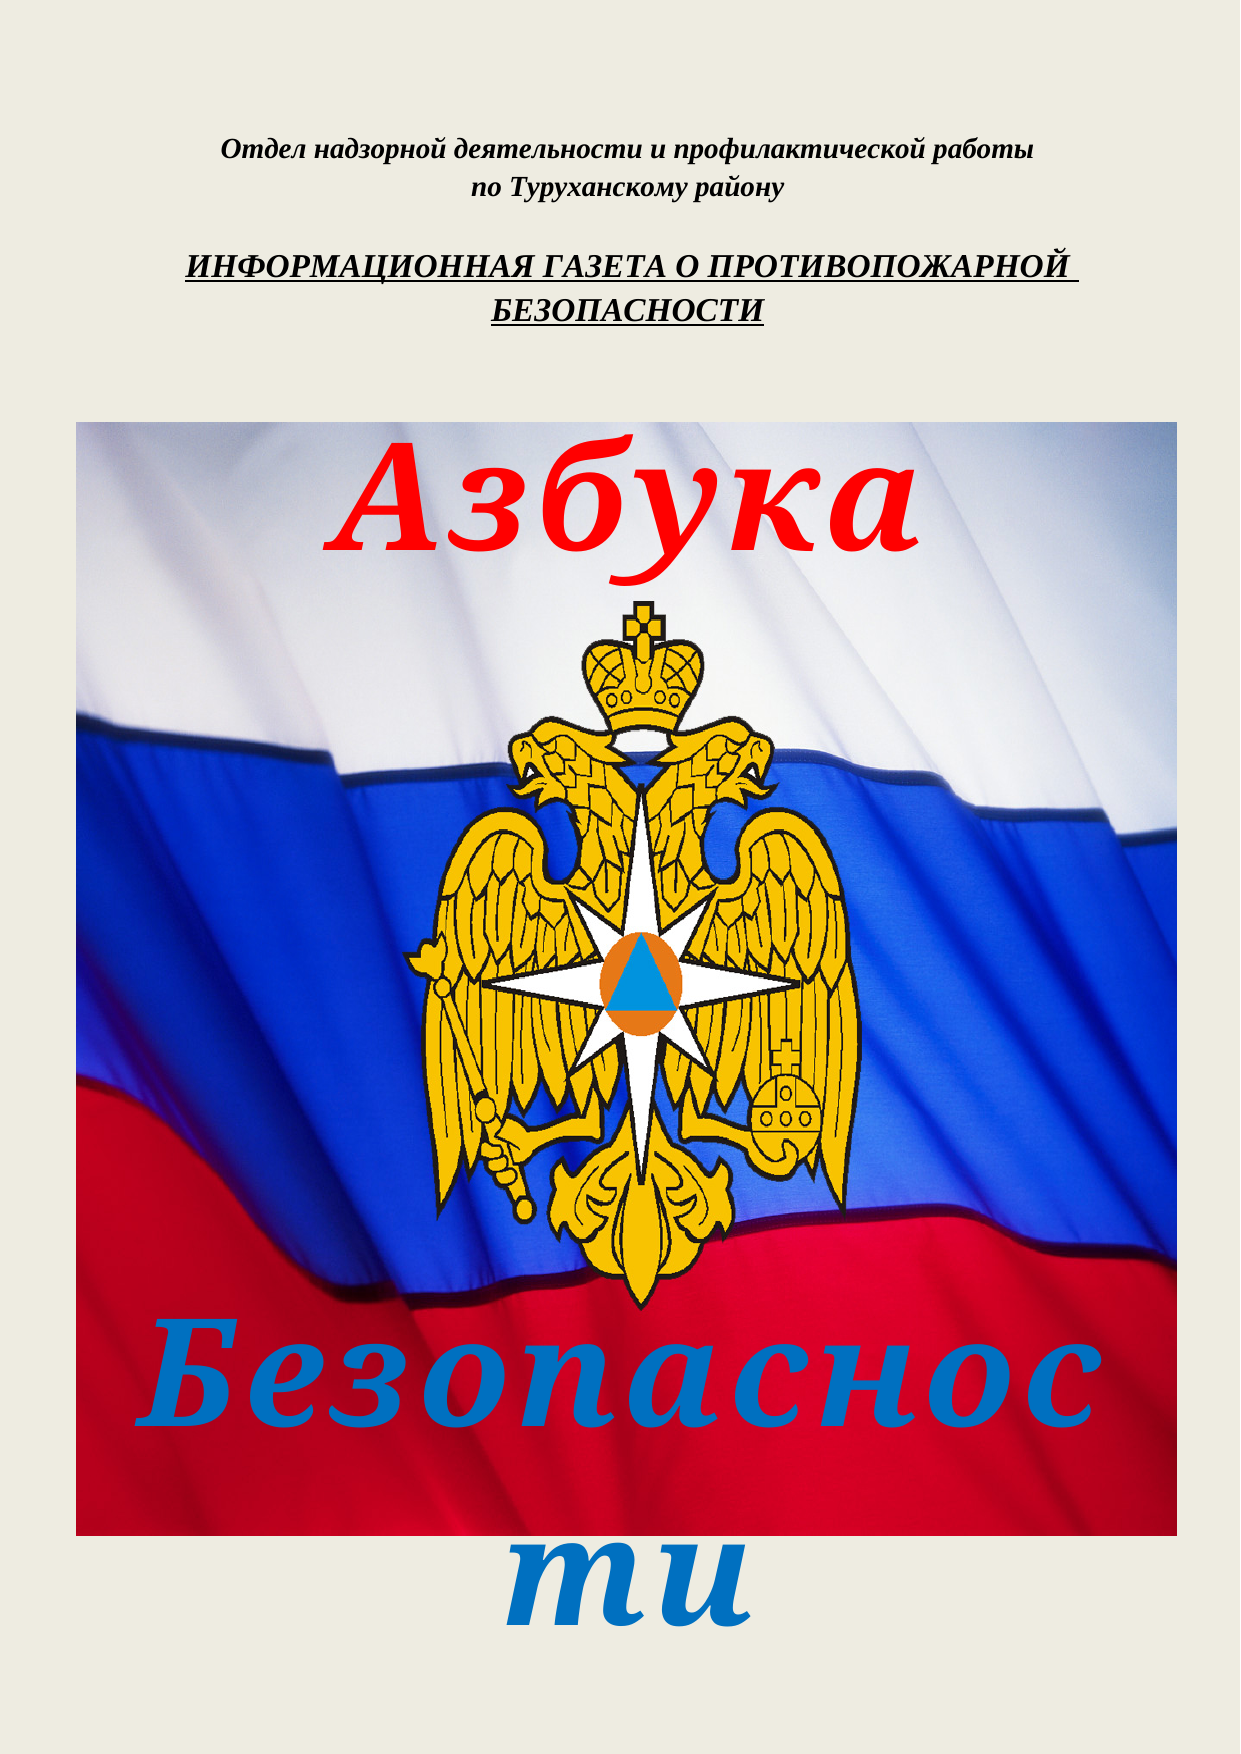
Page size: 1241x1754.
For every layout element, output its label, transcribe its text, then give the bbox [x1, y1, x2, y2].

text Безопасности [74, 1292, 1181, 1662]
text Отдел надзорной деятельности и профилактической работы [74, 131, 1181, 164]
picture [76, 587, 1177, 1292]
text ИНФОРМАЦИОННАЯ ГАЗЕТА О ПРОТИВОПОЖАРНОЙ [74, 247, 1181, 285]
text Азбука [74, 415, 1181, 587]
text БЕЗОПАСНОСТИ [74, 291, 1181, 329]
text по Туруханскому району [74, 169, 1181, 203]
